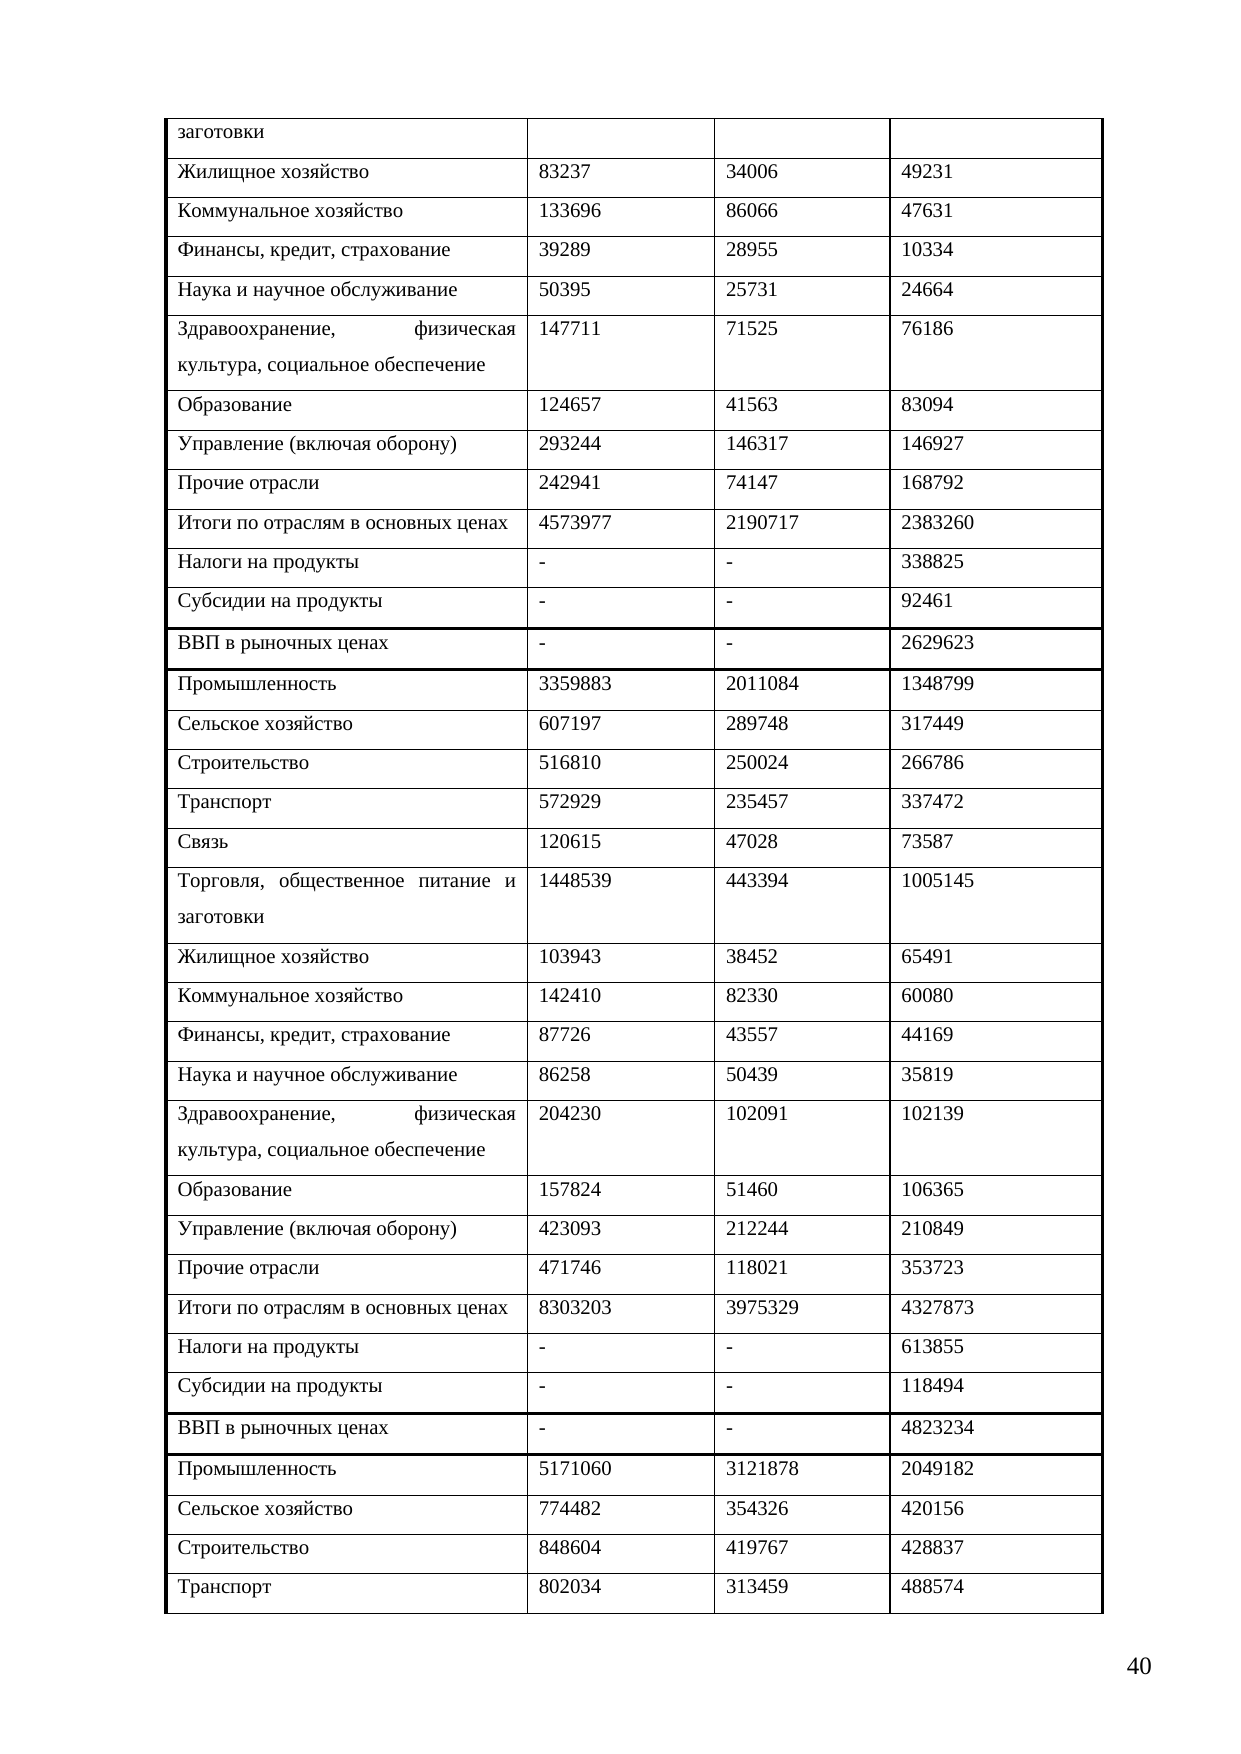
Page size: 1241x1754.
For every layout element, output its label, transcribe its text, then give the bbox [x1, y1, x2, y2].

table_cell Здравоохранение, физическая культура, социальное обеспечение [168, 316, 527, 390]
table_cell Субсидии на продукты [168, 588, 527, 627]
table_cell 38452 [715, 944, 889, 982]
table_cell 92461 [891, 588, 1101, 627]
table_cell Коммунальное хозяйство [168, 198, 527, 236]
table_cell - [528, 588, 714, 627]
table_cell Транспорт [168, 789, 527, 828]
table_cell Прочие отрасли [168, 1255, 527, 1293]
table_cell 133696 [528, 198, 714, 236]
table_cell - [528, 630, 714, 668]
table_cell 188025 [715, 119, 889, 157]
table_cell 1005145 [891, 868, 1101, 942]
table_cell 5171060 [528, 1456, 714, 1494]
table_cell 47028 [715, 829, 889, 867]
table_cell 157824 [528, 1176, 714, 1215]
table_cell 43557 [715, 1022, 889, 1061]
table_cell 146317 [715, 431, 889, 469]
table_cell Связь [168, 829, 527, 867]
table_cell 41563 [715, 391, 889, 430]
table_cell 293244 [528, 431, 714, 469]
table_cell 8303203 [528, 1295, 714, 1333]
table_cell - [528, 549, 714, 587]
table_cell 313459 [715, 1574, 889, 1613]
table_cell 103943 [528, 944, 714, 982]
table_cell 34006 [715, 159, 889, 197]
table_cell 338825 [891, 549, 1101, 587]
table_cell - [715, 1373, 889, 1412]
table_cell 120615 [528, 829, 714, 867]
table_cell - [715, 1334, 889, 1372]
table_cell 118494 [891, 1373, 1101, 1412]
table_cell 10334 [891, 237, 1101, 276]
table_cell 168792 [891, 470, 1101, 508]
table_cell 3121878 [715, 1456, 889, 1494]
table_cell 50439 [715, 1062, 889, 1100]
table_cell 2383260 [891, 510, 1101, 548]
table_cell 250024 [715, 750, 889, 788]
table_cell 106365 [891, 1176, 1101, 1215]
table_cell 51460 [715, 1176, 889, 1215]
table_cell 613855 [891, 1334, 1101, 1372]
table_cell 49231 [891, 159, 1101, 197]
table_cell 516810 [528, 750, 714, 788]
table_cell Сельское хозяйство [168, 711, 527, 749]
table_cell 242941 [528, 470, 714, 508]
table_cell 83094 [891, 391, 1101, 430]
table_cell 147711 [528, 316, 714, 390]
table_cell 24664 [891, 277, 1101, 315]
table_cell Управление (включая оборону) [168, 1216, 527, 1254]
table_cell - [528, 1415, 714, 1453]
table_cell 71525 [715, 316, 889, 390]
table_cell 2629623 [891, 630, 1101, 668]
table_cell Торговля, общественное питание и заготовки [168, 868, 527, 942]
table_cell 25731 [715, 277, 889, 315]
table_cell - [715, 549, 889, 587]
table_cell 118021 [715, 1255, 889, 1293]
table_cell 4327873 [891, 1295, 1101, 1333]
table_cell 124657 [528, 391, 714, 430]
table_cell 102091 [715, 1101, 889, 1175]
table_cell 774482 [528, 1496, 714, 1534]
table_cell Налоги на продукты [168, 1334, 527, 1372]
table_cell Финансы, кредит, страхование [168, 237, 527, 276]
table_cell 353723 [891, 1255, 1101, 1293]
table_cell 47631 [891, 198, 1101, 236]
table_cell Коммунальное хозяйство [168, 983, 527, 1021]
table_cell 235457 [715, 789, 889, 828]
table_cell Наука и научное обслуживание [168, 1062, 527, 1100]
table_cell 337472 [891, 789, 1101, 828]
table_cell Строительство [168, 750, 527, 788]
table_cell 419767 [715, 1535, 889, 1573]
table_cell 212244 [715, 1216, 889, 1254]
table_cell Прочие отрасли [168, 470, 527, 508]
table_cell 489979 [891, 119, 1101, 157]
table_cell - [528, 1334, 714, 1372]
table_cell 607197 [528, 711, 714, 749]
table_cell 1348799 [891, 671, 1101, 709]
table_cell 471746 [528, 1255, 714, 1293]
table_cell Наука и научное обслуживание [168, 277, 527, 315]
table_cell 28955 [715, 237, 889, 276]
table_cell 83237 [528, 159, 714, 197]
table_cell 60080 [891, 983, 1101, 1021]
table_cell 1448539 [528, 868, 714, 942]
table_cell 146927 [891, 431, 1101, 469]
table_cell 317449 [891, 711, 1101, 749]
table_cell Налоги на продукты [168, 549, 527, 587]
table_cell Финансы, кредит, страхование [168, 1022, 527, 1061]
table_cell Сельское хозяйство [168, 1496, 527, 1534]
table_cell Итоги по отраслям в основных ценах [168, 1295, 527, 1333]
table_cell 266786 [891, 750, 1101, 788]
table_cell Жилищное хозяйство [168, 944, 527, 982]
table_cell 3975329 [715, 1295, 889, 1333]
table_cell ВВП в рыночных ценах [168, 1415, 527, 1453]
table_cell 488574 [891, 1574, 1101, 1613]
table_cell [168, 119, 527, 157]
table_cell Жилищное хозяйство [168, 159, 527, 197]
table_cell 428837 [891, 1535, 1101, 1573]
table_cell 65491 [891, 944, 1101, 982]
table_cell 289748 [715, 711, 889, 749]
table_cell 678003 [528, 119, 714, 157]
table_cell 4823234 [891, 1415, 1101, 1453]
table_cell Итоги по отраслям в основных ценах [168, 510, 527, 548]
table_cell 848604 [528, 1535, 714, 1573]
table_cell - [528, 1373, 714, 1412]
table_cell 204230 [528, 1101, 714, 1175]
table_cell 802034 [528, 1574, 714, 1613]
table_cell 74147 [715, 470, 889, 508]
table_cell 572929 [528, 789, 714, 828]
table_cell 102139 [891, 1101, 1101, 1175]
table_cell 4573977 [528, 510, 714, 548]
table_cell 443394 [715, 868, 889, 942]
table_cell 39289 [528, 237, 714, 276]
table_cell 2190717 [715, 510, 889, 548]
table_cell 210849 [891, 1216, 1101, 1254]
table_cell 50395 [528, 277, 714, 315]
table_cell 86066 [715, 198, 889, 236]
table_cell Промышленность [168, 1456, 527, 1494]
table_cell 354326 [715, 1496, 889, 1534]
table_cell ВВП в рыночных ценах [168, 630, 527, 668]
table_cell Образование [168, 391, 527, 430]
table_cell Строительство [168, 1535, 527, 1573]
table_cell Промышленность [168, 671, 527, 709]
table_cell - [715, 630, 889, 668]
table_cell 82330 [715, 983, 889, 1021]
table_cell 2011084 [715, 671, 889, 709]
table_cell Здравоохранение, физическая культура, социальное обеспечение [168, 1101, 527, 1175]
table_cell 87726 [528, 1022, 714, 1061]
table_cell 423093 [528, 1216, 714, 1254]
table_cell 3359883 [528, 671, 714, 709]
table_cell 86258 [528, 1062, 714, 1100]
table_cell Субсидии на продукты [168, 1373, 527, 1412]
table_cell 420156 [891, 1496, 1101, 1534]
table_cell 73587 [891, 829, 1101, 867]
table_cell Образование [168, 1176, 527, 1215]
table_cell 76186 [891, 316, 1101, 390]
table_cell 35819 [891, 1062, 1101, 1100]
table_cell Транспорт [168, 1574, 527, 1613]
table_cell 2049182 [891, 1456, 1101, 1494]
table_cell 142410 [528, 983, 714, 1021]
table_cell 44169 [891, 1022, 1101, 1061]
table_cell - [715, 588, 889, 627]
table_cell Управление (включая оборону) [168, 431, 527, 469]
table_cell - [715, 1415, 889, 1453]
